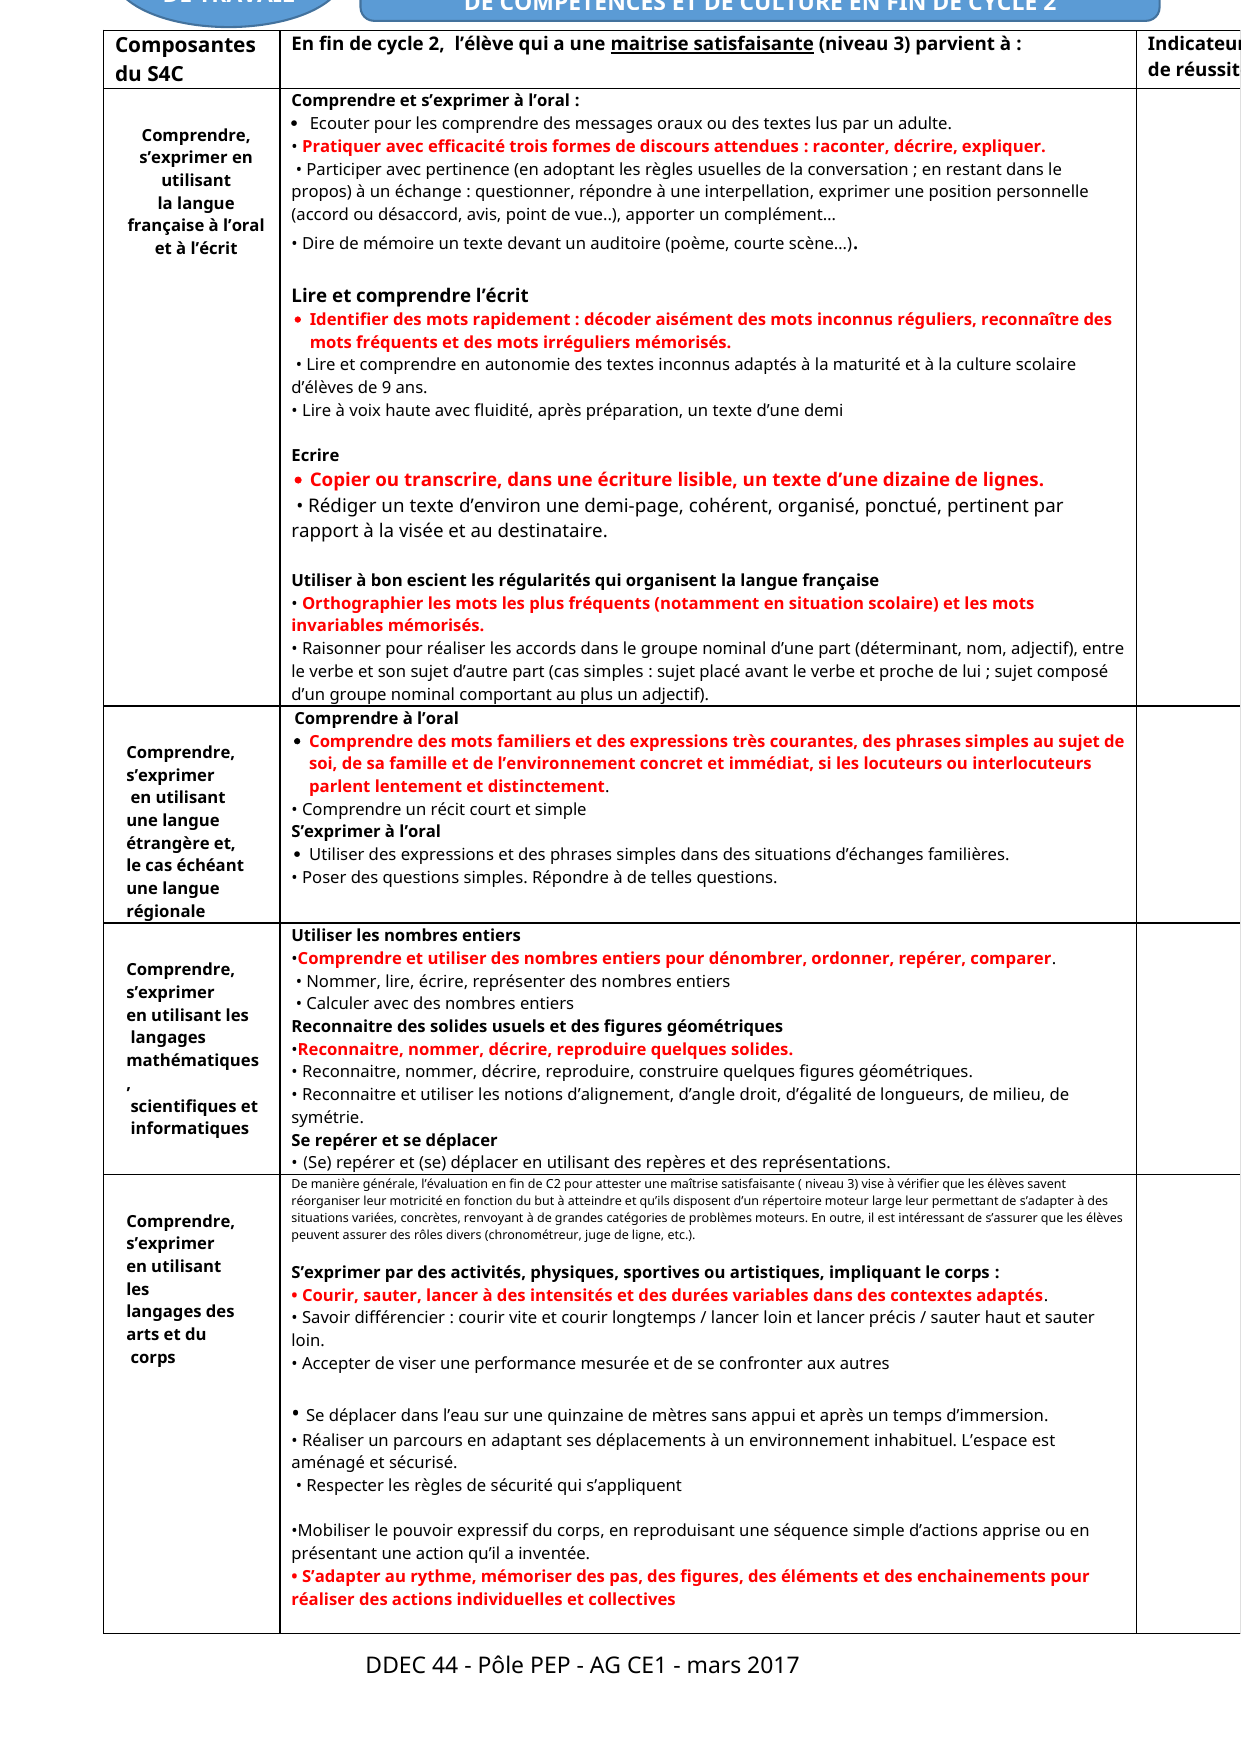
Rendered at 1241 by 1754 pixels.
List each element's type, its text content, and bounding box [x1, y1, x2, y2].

table_header Indicateurs de réussite [1137, 31, 1240, 87]
table_header En fin de cycle 2, l’élève qui a une maitrise satisfaisante (niveau 3) parvient à : [281, 31, 1136, 87]
table_cell [1137, 89, 1240, 705]
table_cell [104, 89, 279, 705]
table_cell [1137, 924, 1240, 1174]
table_cell [104, 1175, 279, 1632]
table_cell Comprendre à l’oral Comprendre des mots familiers et des expressions très courantes, des phrases simples au sujet de soi, de sa famille et de l’environnement concret et immédiat, si les locuteurs ou interlocuteurs parlent lentement et distinctement. • Comprendre un récit court et simple S’exprimer à l’oral Utiliser des expressions et des phrases simples dans des situations d’échanges familières. • Poser des questions simples. Répondre à de telles questions. [281, 707, 1136, 922]
table_cell [1137, 1175, 1240, 1632]
table_cell [1137, 707, 1240, 922]
table_cell Comprendre et s’exprimer à l’oral : Ecouter pour les comprendre des messages oraux ou des textes lus par un adulte. • Pratiquer avec efficacité trois formes de discours attendues : raconter, décrire, expliquer. • Participer avec pertinence (en adoptant les règles usuelles de la conversation ; en restant dans le propos) à un échange : questionner, répondre à une interpellation, exprimer une position personnelle (accord ou désaccord, avis, point de vue..), apporter un complément… • Dire de mémoire un texte devant un auditoire (poème, courte scène…). Lire et comprendre l’écrit Identifier des mots rapidement : décoder aisément des mots inconnus réguliers, reconnaître des mots fréquents et des mots irréguliers mémorisés. • Lire et comprendre en autonomie des textes inconnus adaptés à la maturité et à la culture scolaire d’élèves de 9 ans. • Lire à voix haute avec fluidité, après préparation, un texte d’une demi Ecrire Copier ou transcrire, dans une écriture lisible, un texte d’une dizaine de lignes. • Rédiger un texte d’environ une demi-page, cohérent, organisé, ponctué, pertinent par rapport à la visée et au destinataire. Utiliser à bon escient les régularités qui organisent la langue française • Orthographier les mots les plus fréquents (notamment en situation scolaire) et les mots invariables mémorisés. • Raisonner pour réaliser les accords dans le groupe nominal d’une part (déterminant, nom, adjectif), entre le verbe et son sujet d’autre part (cas simples : sujet placé avant le verbe et proche de lui ; sujet composé d’un groupe nominal comportant au plus un adjectif). [281, 89, 1136, 705]
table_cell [281, 1175, 1136, 1632]
table_cell Utiliser les nombres entiers •Comprendre et utiliser des nombres entiers pour dénombrer, ordonner, repérer, comparer. • Nommer, lire, écrire, représenter des nombres entiers • Calculer avec des nombres entiers Reconnaitre des solides usuels et des figures géométriques •Reconnaitre, nommer, décrire, reproduire quelques solides. • Reconnaitre, nommer, décrire, reproduire, construire quelques figures géométriques. • Reconnaitre et utiliser les notions d’alignement, d’angle droit, d’égalité de longueurs, de milieu, de symétrie. Se repérer et se déplacer • (Se) repérer et (se) déplacer en utilisant des repères et des représentations. [281, 924, 1136, 1174]
table_cell [104, 707, 279, 922]
table_header Composantes du S4C [104, 31, 279, 87]
table_cell [104, 924, 279, 1174]
